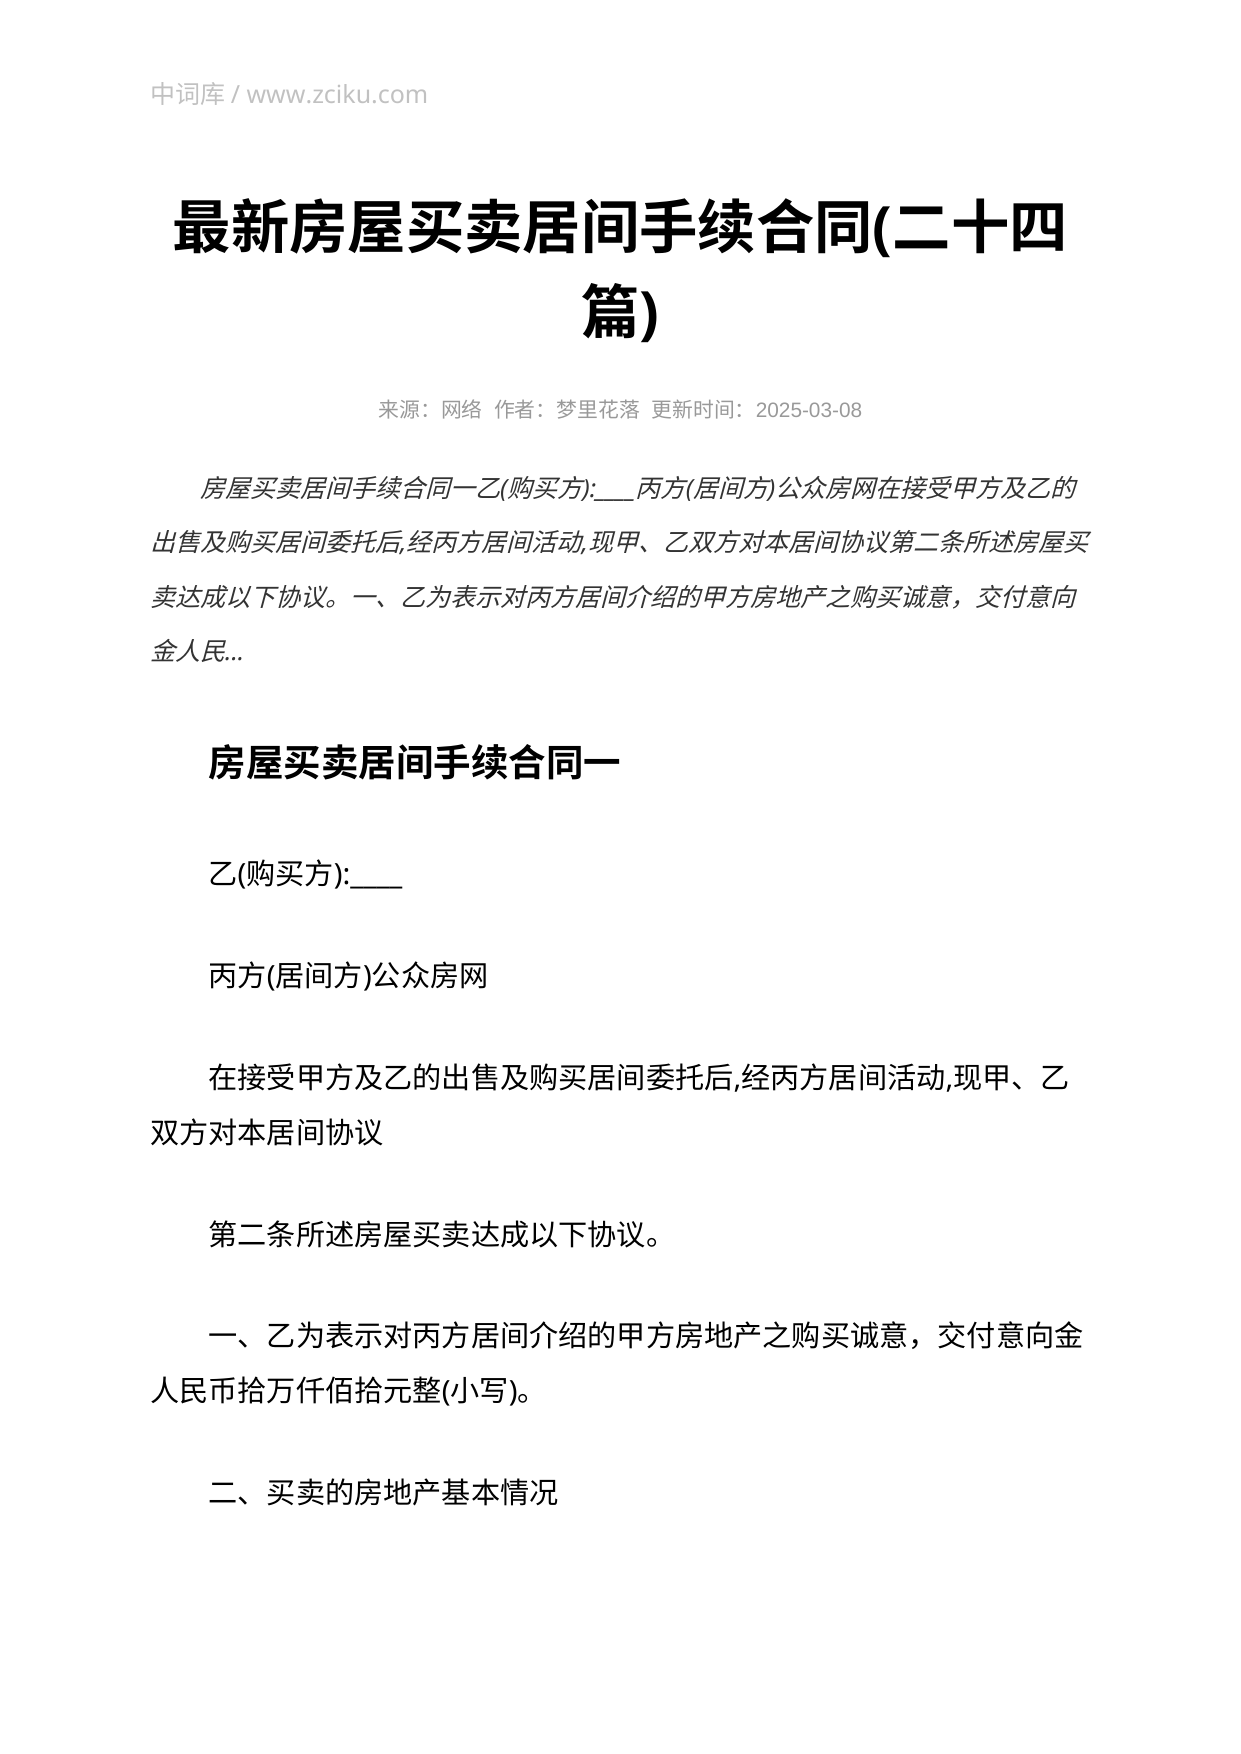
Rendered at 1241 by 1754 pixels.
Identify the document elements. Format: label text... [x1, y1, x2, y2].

text 一、乙为表示对丙方居间介绍的甲方房地产之购买诚意，交付意向金人民币拾万仟佰拾元整(小写)。 [150, 1313, 1090, 1410]
subtitle 最新房屋买卖居间手续合同(二十四篇) [150, 181, 1090, 351]
text 房屋买卖居间手续合同一乙(购买方):____丙方(居间方)公众房网在接受甲方及乙的出售及购买居间委托后,经丙方居间活动,现甲、乙双方对本居间协议第二条所述房屋买卖达成以下协议。一、乙为表示对丙方居间介绍的甲方房地产之购买诚意，交付意向金人民... [150, 468, 1090, 668]
text 二、买卖的房地产基本情况 [150, 1470, 1090, 1512]
text 房屋买卖居间手续合同一 [150, 733, 1090, 787]
text 在接受甲方及乙的出售及购买居间委托后,经丙方居间活动,现甲、乙双方对本居间协议 [150, 1054, 1090, 1152]
text 丙方(居间方)公众房网 [150, 952, 1090, 995]
text 乙(购买方):____ [150, 850, 1090, 893]
text 第二条所述房屋买卖达成以下协议。 [150, 1211, 1090, 1253]
text 来源：网络 作者：梦里花落 更新时间：2025-03-08 [150, 398, 1090, 422]
